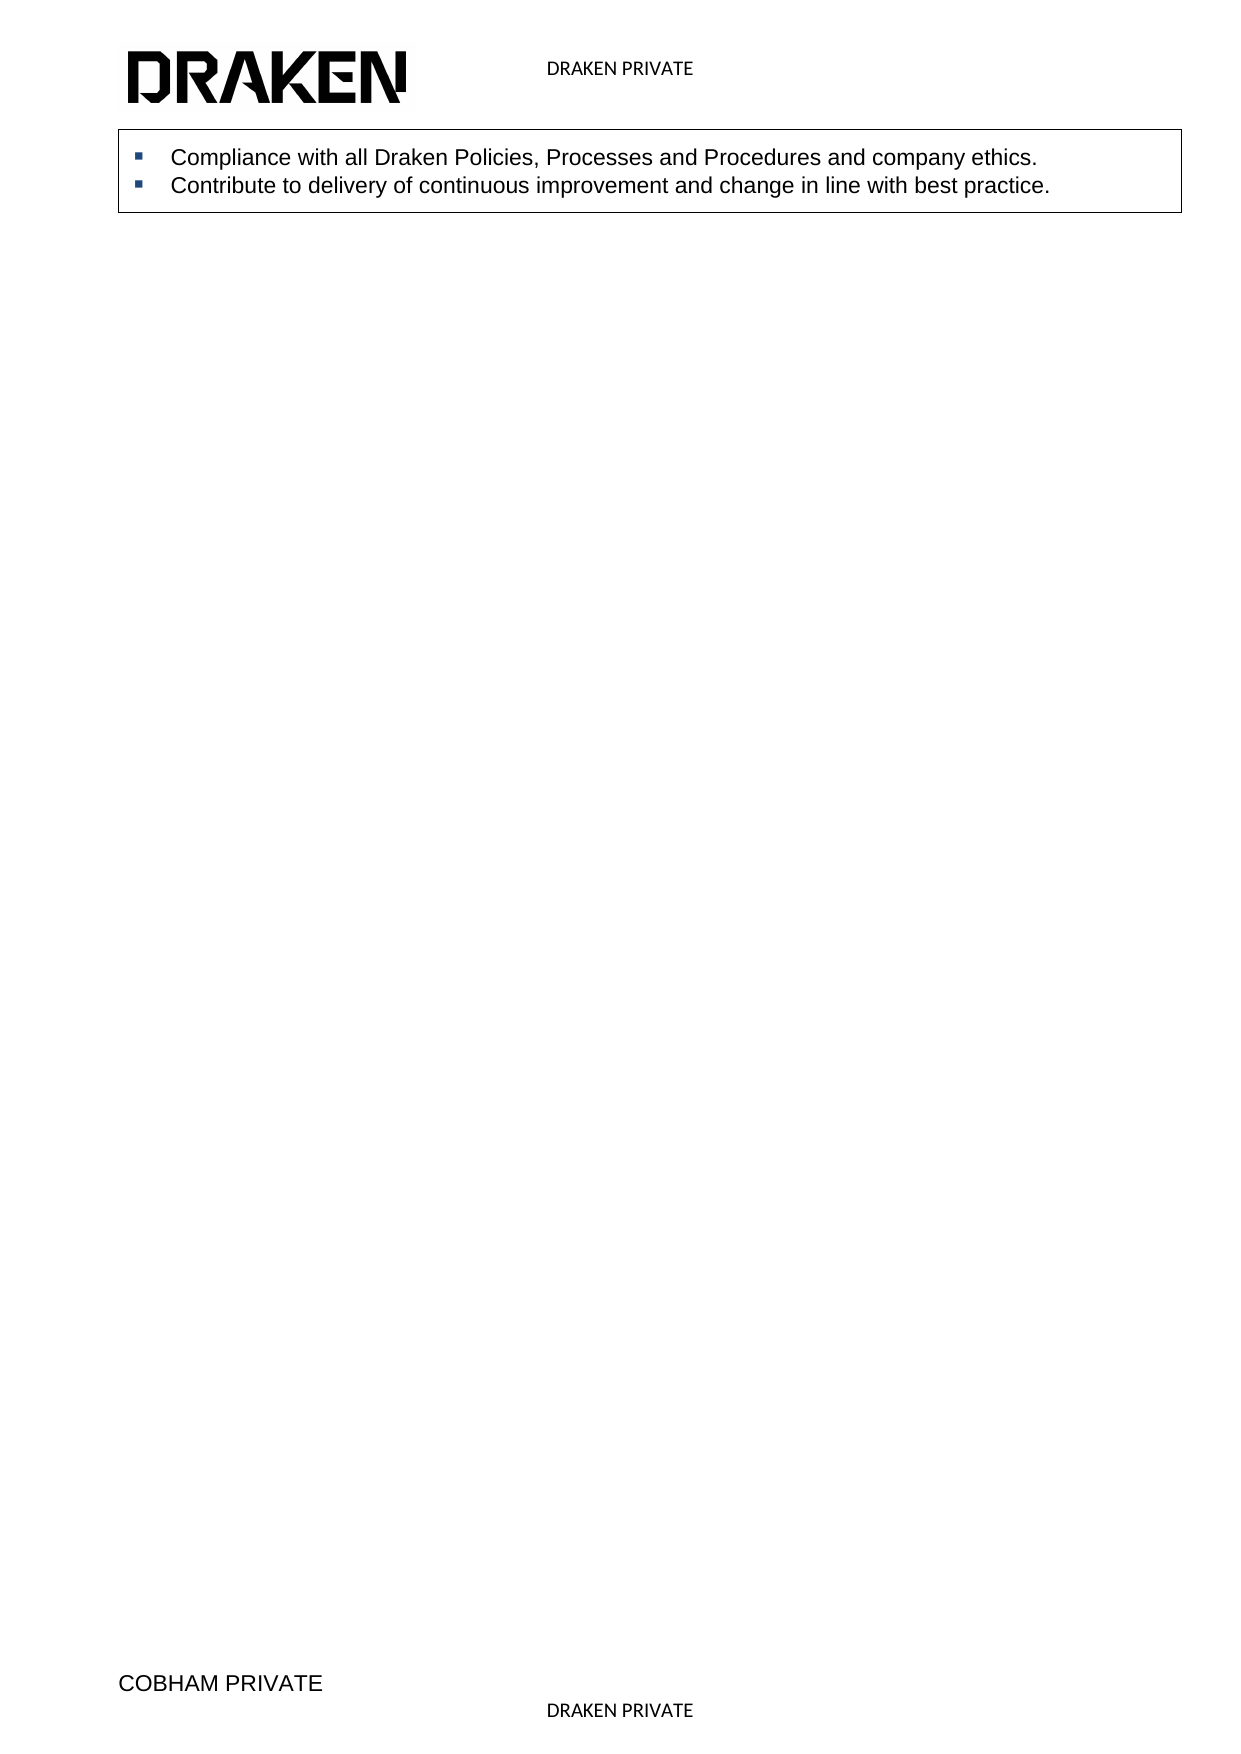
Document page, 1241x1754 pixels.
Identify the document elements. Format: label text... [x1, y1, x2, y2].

picture [118, 42, 417, 113]
